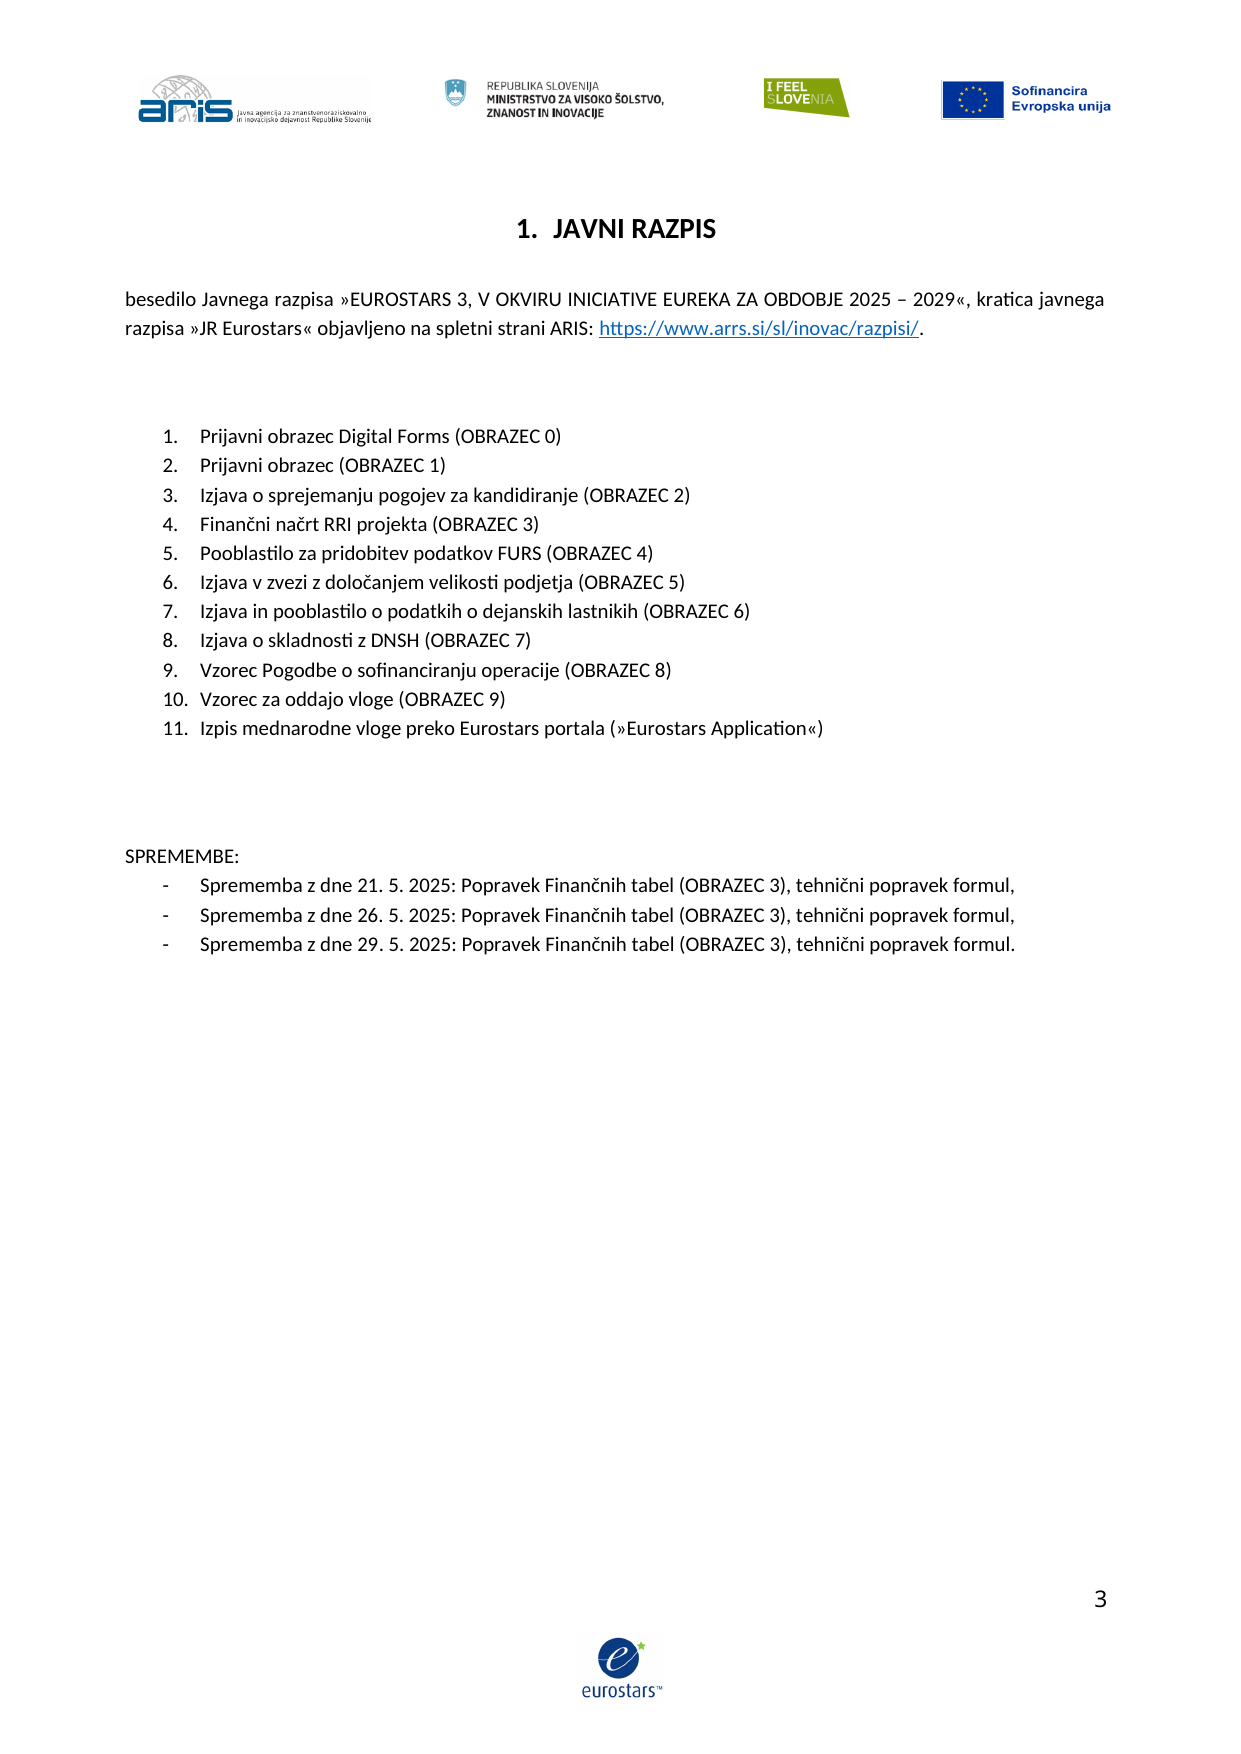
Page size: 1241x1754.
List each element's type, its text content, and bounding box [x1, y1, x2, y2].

list Izjava o sprejemanju pogojev za kandidiranje (OBRAZEC 2) [162, 482, 1107, 507]
list Vzorec Pogodbe o sofinanciranju operacije (OBRAZEC 8) [162, 657, 1107, 682]
title JAVNI RAZPIS [125, 210, 1107, 246]
list Pooblastilo za pridobitev podatkov FURS (OBRAZEC 4) [162, 540, 1107, 566]
list Sprememba z dne 21. 5. 2025: Popravek Finančnih tabel (OBRAZEC 3), tehnični popravek formul, [162, 873, 1107, 898]
list Vzorec za oddajo vloge (OBRAZEC 9) [162, 686, 1107, 711]
list Sprememba z dne 29. 5. 2025: Popravek Finančnih tabel (OBRAZEC 3), tehnični popravek formul. [162, 931, 1107, 956]
list Finančni načrt RRI projekta (OBRAZEC 3) [162, 511, 1107, 536]
text besedilo Javnega razpisa »EUROSTARS 3, V OKVIRU INICIATIVE EUREKA ZA OBDOBJE 2025 – 2029«, kratica javnega razpisa »JR Eurostars« objavljeno na spletni strani ARIS: https://www.arrs.si/sl/inovac/razpisi/. [125, 286, 1107, 341]
picture [763, 78, 850, 118]
picture [442, 72, 666, 123]
picture [939, 78, 1119, 121]
list Izjava o skladnosti z DNSH (OBRAZEC 7) [162, 628, 1107, 653]
list Izjava v zvezi z določanjem velikosti podjetja (OBRAZEC 5) [162, 569, 1107, 595]
list Izpis mednarodne vloge preko Eurostars portala (»Eurostars Application«) [162, 715, 1107, 741]
picture [577, 1634, 664, 1705]
picture [138, 75, 372, 124]
list Izjava in pooblastilo o podatkih o dejanskih lastnikih (OBRAZEC 6) [162, 598, 1107, 624]
list Prijavni obrazec Digital Forms (OBRAZEC 0) [162, 423, 1107, 449]
text SPREMEMBE: [125, 843, 1107, 869]
list Prijavni obrazec (OBRAZEC 1) [162, 453, 1107, 478]
list Sprememba z dne 26. 5. 2025: Popravek Finančnih tabel (OBRAZEC 3), tehnični popravek formul, [162, 902, 1107, 927]
